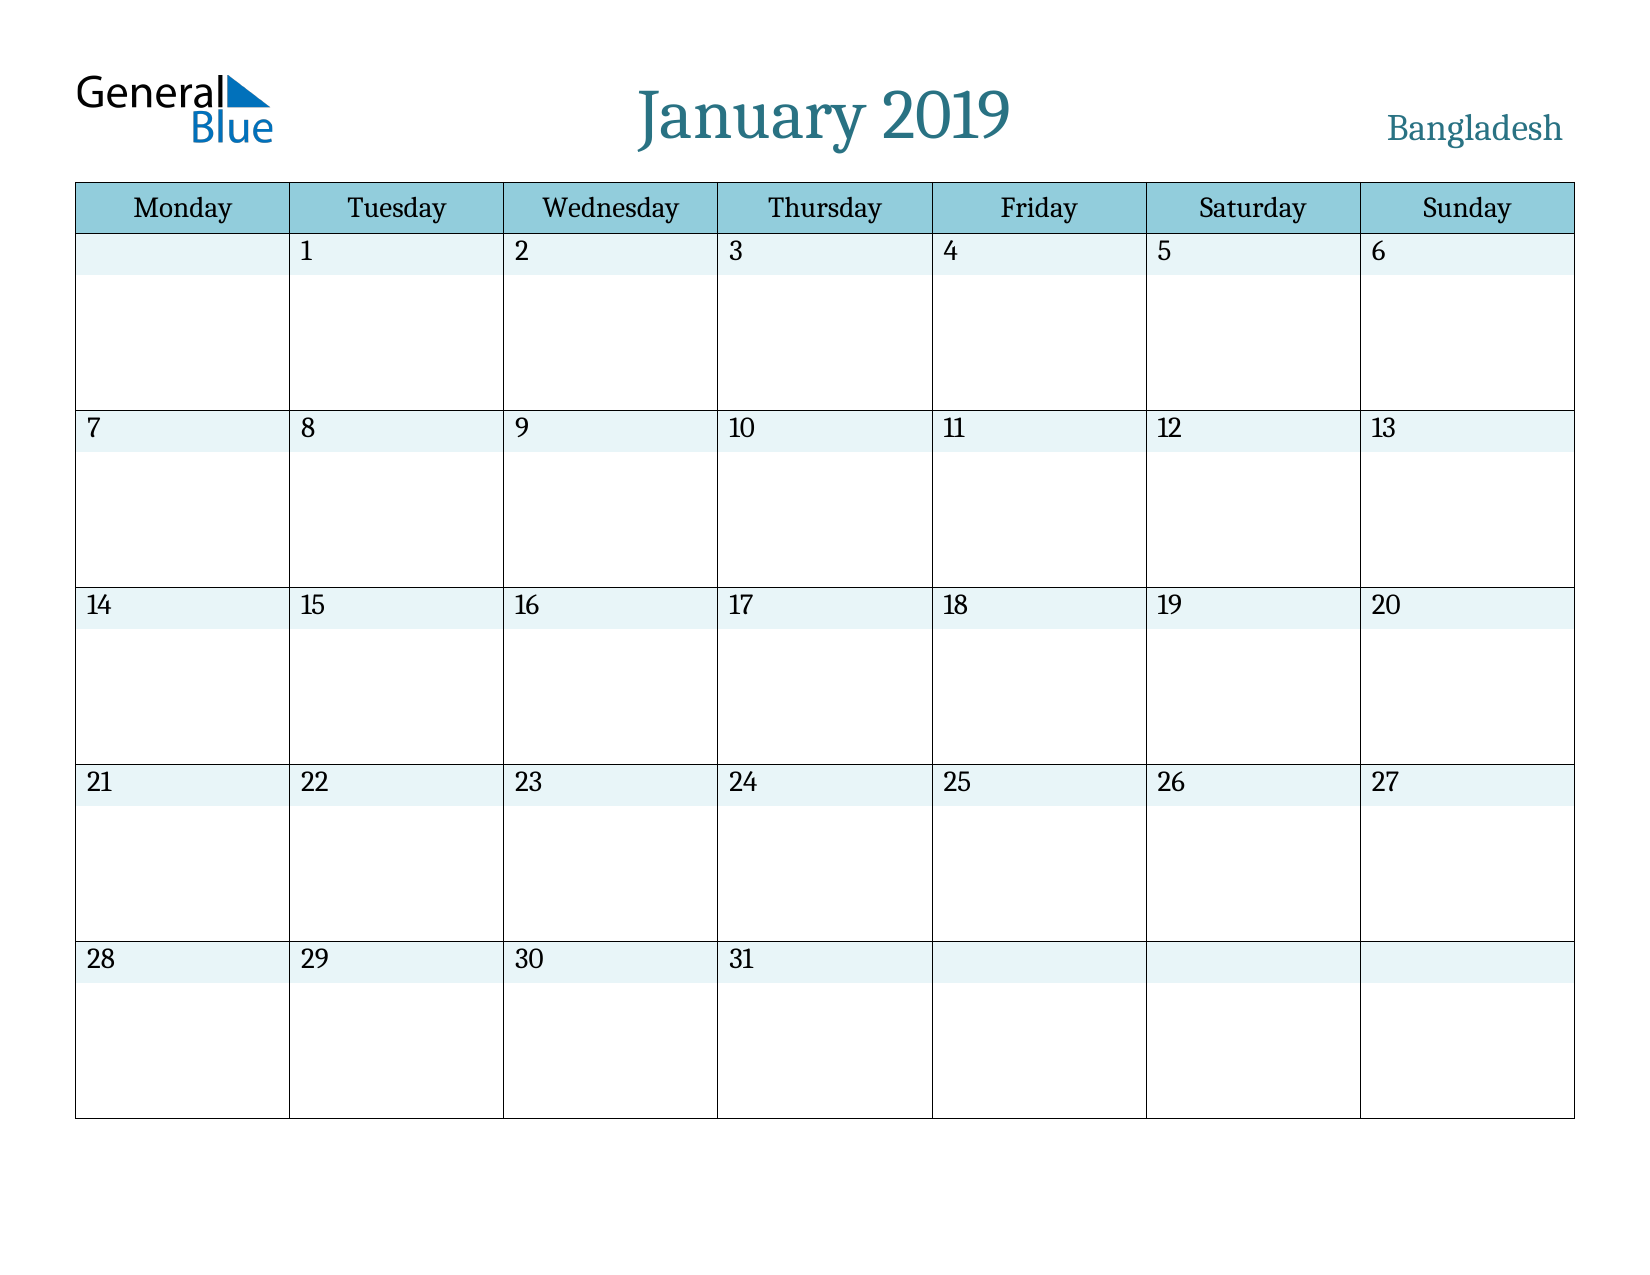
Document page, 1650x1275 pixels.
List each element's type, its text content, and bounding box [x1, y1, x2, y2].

table_cell [718, 452, 932, 587]
table_cell 6 [1361, 234, 1574, 275]
table_header Bangladesh [1146, 75, 1574, 182]
table_cell 4 [933, 234, 1146, 275]
table_cell Wednesday [504, 183, 717, 233]
table_cell 12 [1147, 411, 1360, 452]
table_cell Thursday [718, 183, 932, 233]
table_cell Friday [933, 183, 1146, 233]
table_cell [76, 629, 289, 764]
table_cell 10 [718, 411, 932, 452]
table_header [76, 75, 503, 182]
table_cell [1361, 806, 1574, 941]
table_cell Sunday [1361, 183, 1574, 233]
table_cell [933, 983, 1146, 1118]
table_cell [718, 806, 932, 941]
table_header January 2019 [504, 75, 1146, 182]
picture [77, 75, 273, 143]
table_cell [933, 275, 1146, 410]
table_cell [76, 275, 289, 410]
table_cell 19 [1147, 588, 1360, 629]
table_cell [1361, 275, 1574, 410]
table_cell 23 [504, 765, 717, 806]
table_cell [1147, 275, 1360, 410]
table_cell [504, 452, 717, 587]
table_cell 1 [290, 234, 503, 275]
table_cell [504, 983, 717, 1118]
table_cell 27 [1361, 765, 1574, 806]
table_cell [76, 983, 289, 1118]
table_cell 17 [718, 588, 932, 629]
table_cell [933, 806, 1146, 941]
table_cell [933, 452, 1146, 587]
table_cell 26 [1147, 765, 1360, 806]
table_cell [76, 234, 289, 275]
table_cell 5 [1147, 234, 1360, 275]
table_cell 29 [290, 942, 503, 983]
table_cell [504, 275, 717, 410]
table_cell 2 [504, 234, 717, 275]
table_cell 24 [718, 765, 932, 806]
table_cell 20 [1361, 588, 1574, 629]
table_cell [1361, 942, 1574, 983]
table_cell [290, 983, 503, 1118]
table_cell 31 [718, 942, 932, 983]
table_cell [1147, 942, 1360, 983]
table_cell [1147, 806, 1360, 941]
table_cell [933, 629, 1146, 764]
table_cell [76, 452, 289, 587]
table_cell [290, 806, 503, 941]
table_cell [1147, 629, 1360, 764]
table_cell 18 [933, 588, 1146, 629]
table_cell 3 [718, 234, 932, 275]
table_cell [504, 806, 717, 941]
table_cell Tuesday [290, 183, 503, 233]
table_cell 9 [504, 411, 717, 452]
table_cell [1361, 983, 1574, 1118]
table_cell 28 [76, 942, 289, 983]
table_cell 16 [504, 588, 717, 629]
table_cell [76, 806, 289, 941]
table_cell [718, 629, 932, 764]
table_cell 14 [76, 588, 289, 629]
table_cell [1147, 452, 1360, 587]
table_cell 25 [933, 765, 1146, 806]
table_cell 11 [933, 411, 1146, 452]
table_cell [1361, 452, 1574, 587]
table_cell [504, 629, 717, 764]
table_cell [290, 275, 503, 410]
table_cell [1361, 629, 1574, 764]
table_cell [290, 629, 503, 764]
table_cell [1147, 983, 1360, 1118]
table_cell 8 [290, 411, 503, 452]
table_cell 13 [1361, 411, 1574, 452]
table_cell 7 [76, 411, 289, 452]
table_cell [718, 275, 932, 410]
table_cell [933, 942, 1146, 983]
table_cell 22 [290, 765, 503, 806]
table_cell 30 [504, 942, 717, 983]
table_cell Saturday [1147, 183, 1360, 233]
table_cell 21 [76, 765, 289, 806]
table_cell [290, 452, 503, 587]
table_cell [718, 983, 932, 1118]
table_cell Monday [76, 183, 289, 233]
table_cell 15 [290, 588, 503, 629]
